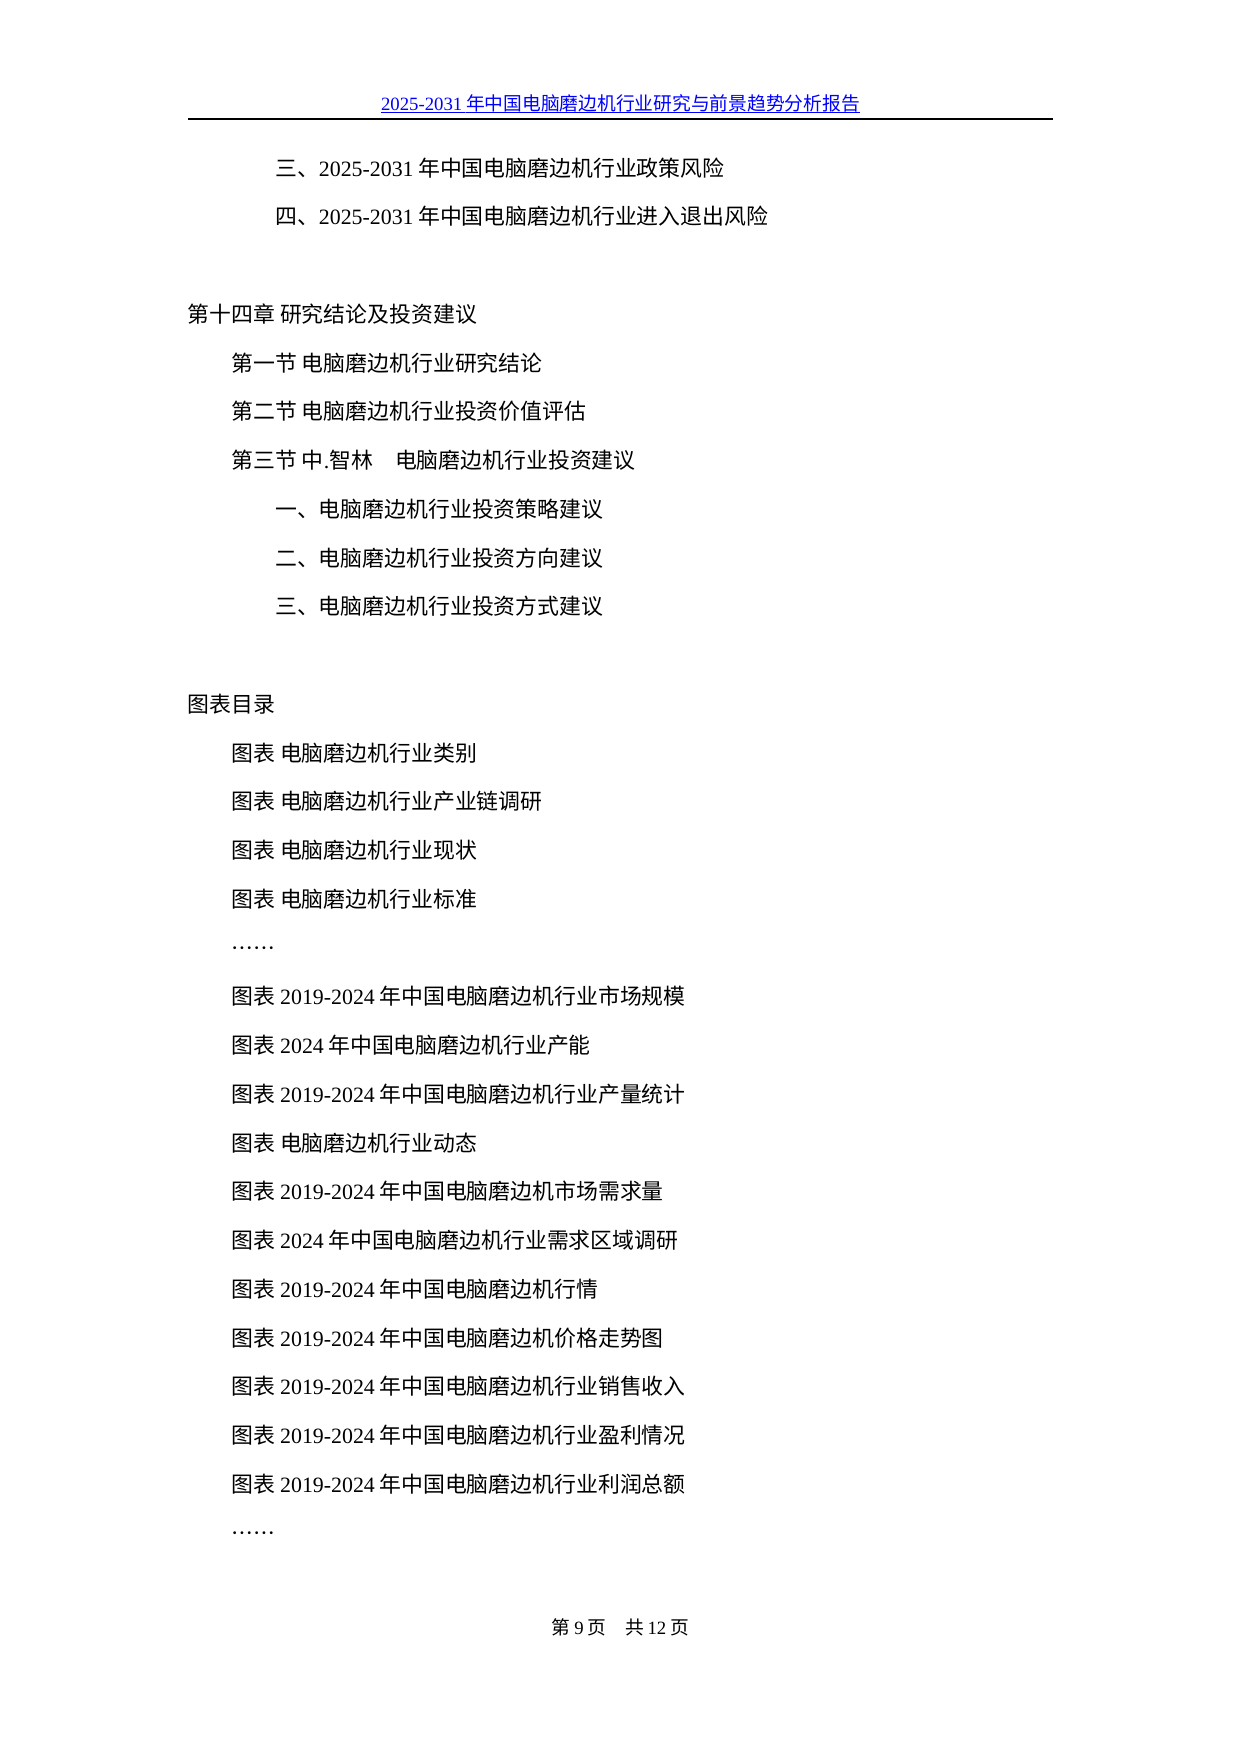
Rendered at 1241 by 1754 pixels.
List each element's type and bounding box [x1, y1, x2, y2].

text [187, 150, 1053, 1548]
